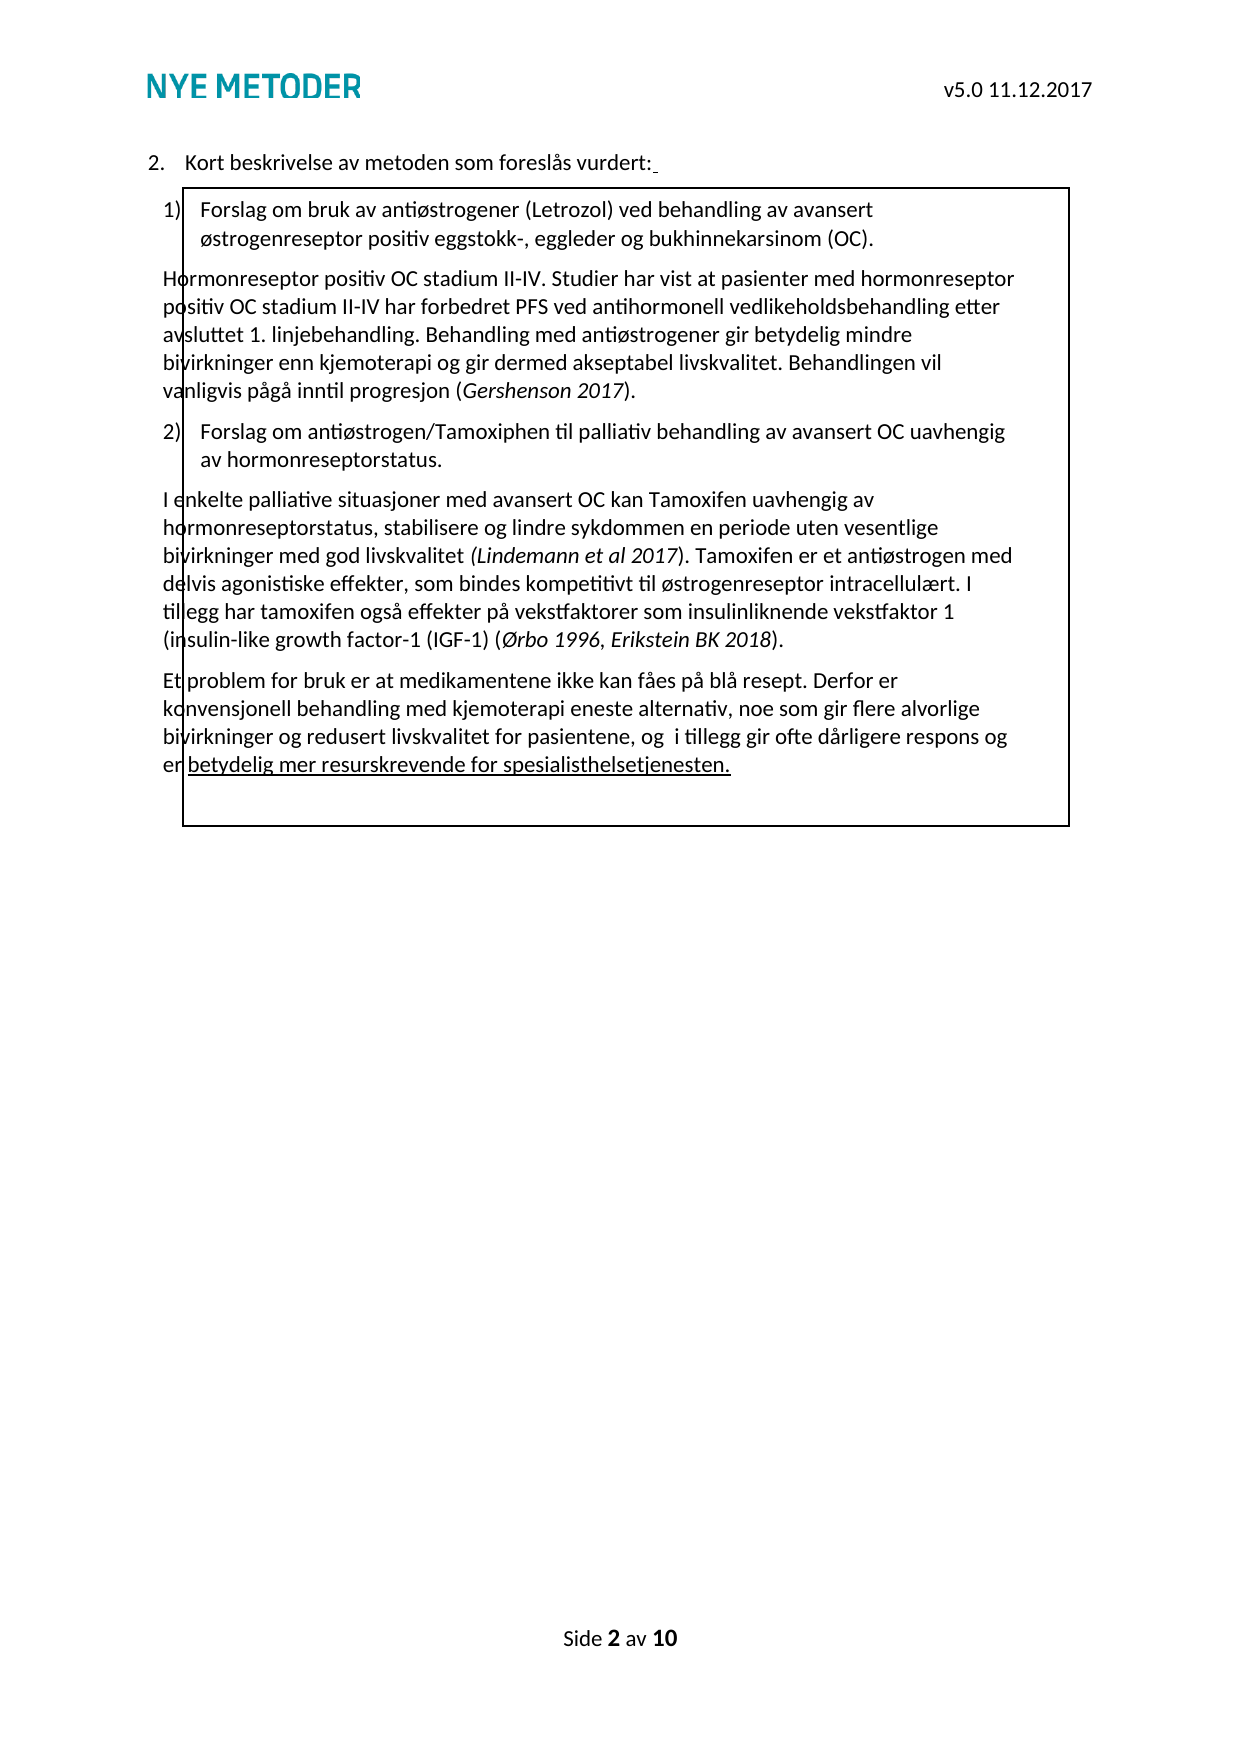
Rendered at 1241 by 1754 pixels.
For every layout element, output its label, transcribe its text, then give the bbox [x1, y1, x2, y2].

list Kort beskrivelse av metoden som foreslås vurdert: [148, 148, 1093, 176]
